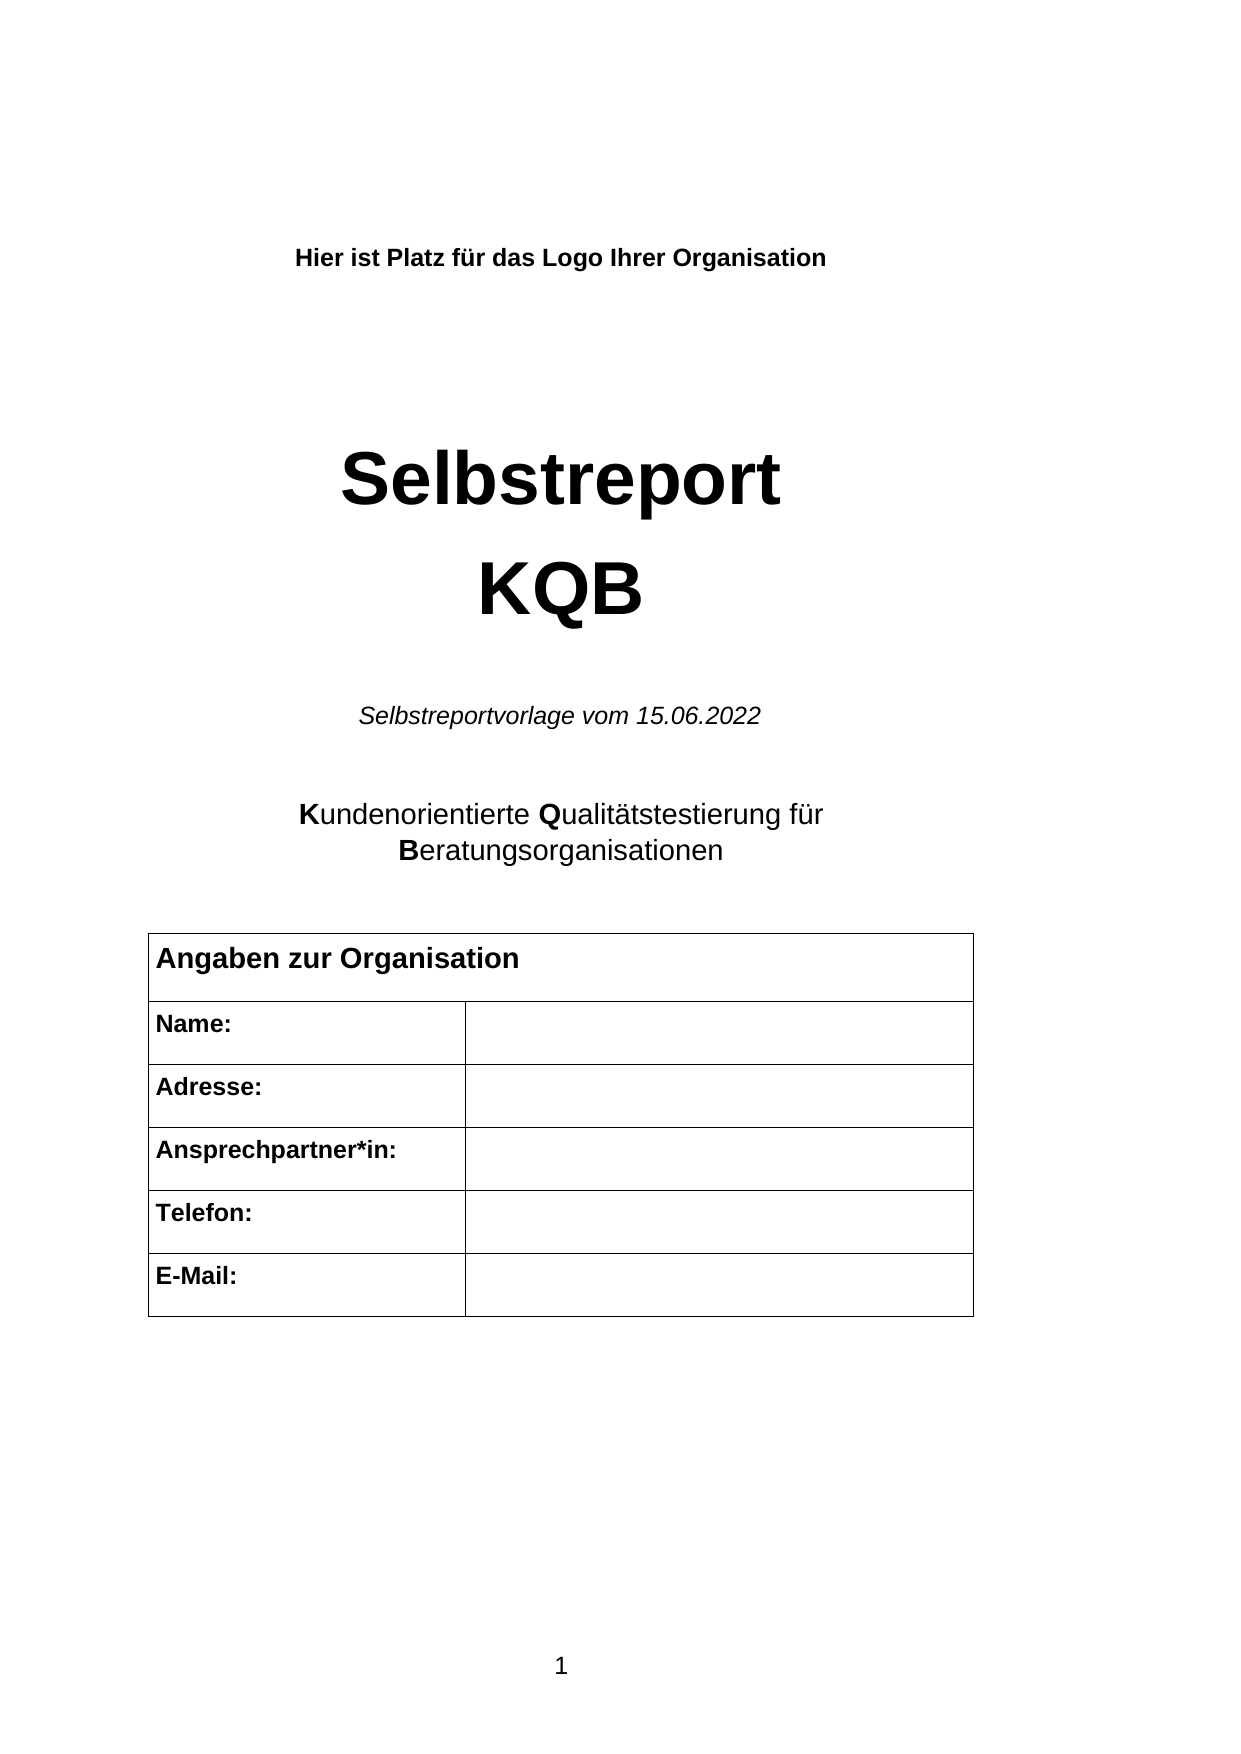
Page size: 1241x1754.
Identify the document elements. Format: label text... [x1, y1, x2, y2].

table_cell Adresse: [149, 1065, 465, 1127]
text Kundenorientierte Qualitätstestierung für Beratungsorganisationen [148, 797, 974, 866]
text Hier ist Platz für das Logo Ihrer Organisation [148, 243, 974, 272]
table_cell Ansprechpartner*in: [149, 1128, 465, 1190]
text KQB [148, 544, 974, 630]
text Selbstreport [148, 434, 974, 520]
table_cell Name: [149, 1002, 465, 1064]
table_cell [466, 1254, 973, 1316]
table_cell [466, 1128, 973, 1190]
table_cell E-Mail: [149, 1254, 465, 1316]
table_cell [466, 1065, 973, 1127]
table_cell Telefon: [149, 1191, 465, 1253]
table_cell [466, 1002, 973, 1064]
table_header Angaben zur Organisation [149, 934, 973, 1001]
table_cell [466, 1191, 973, 1253]
